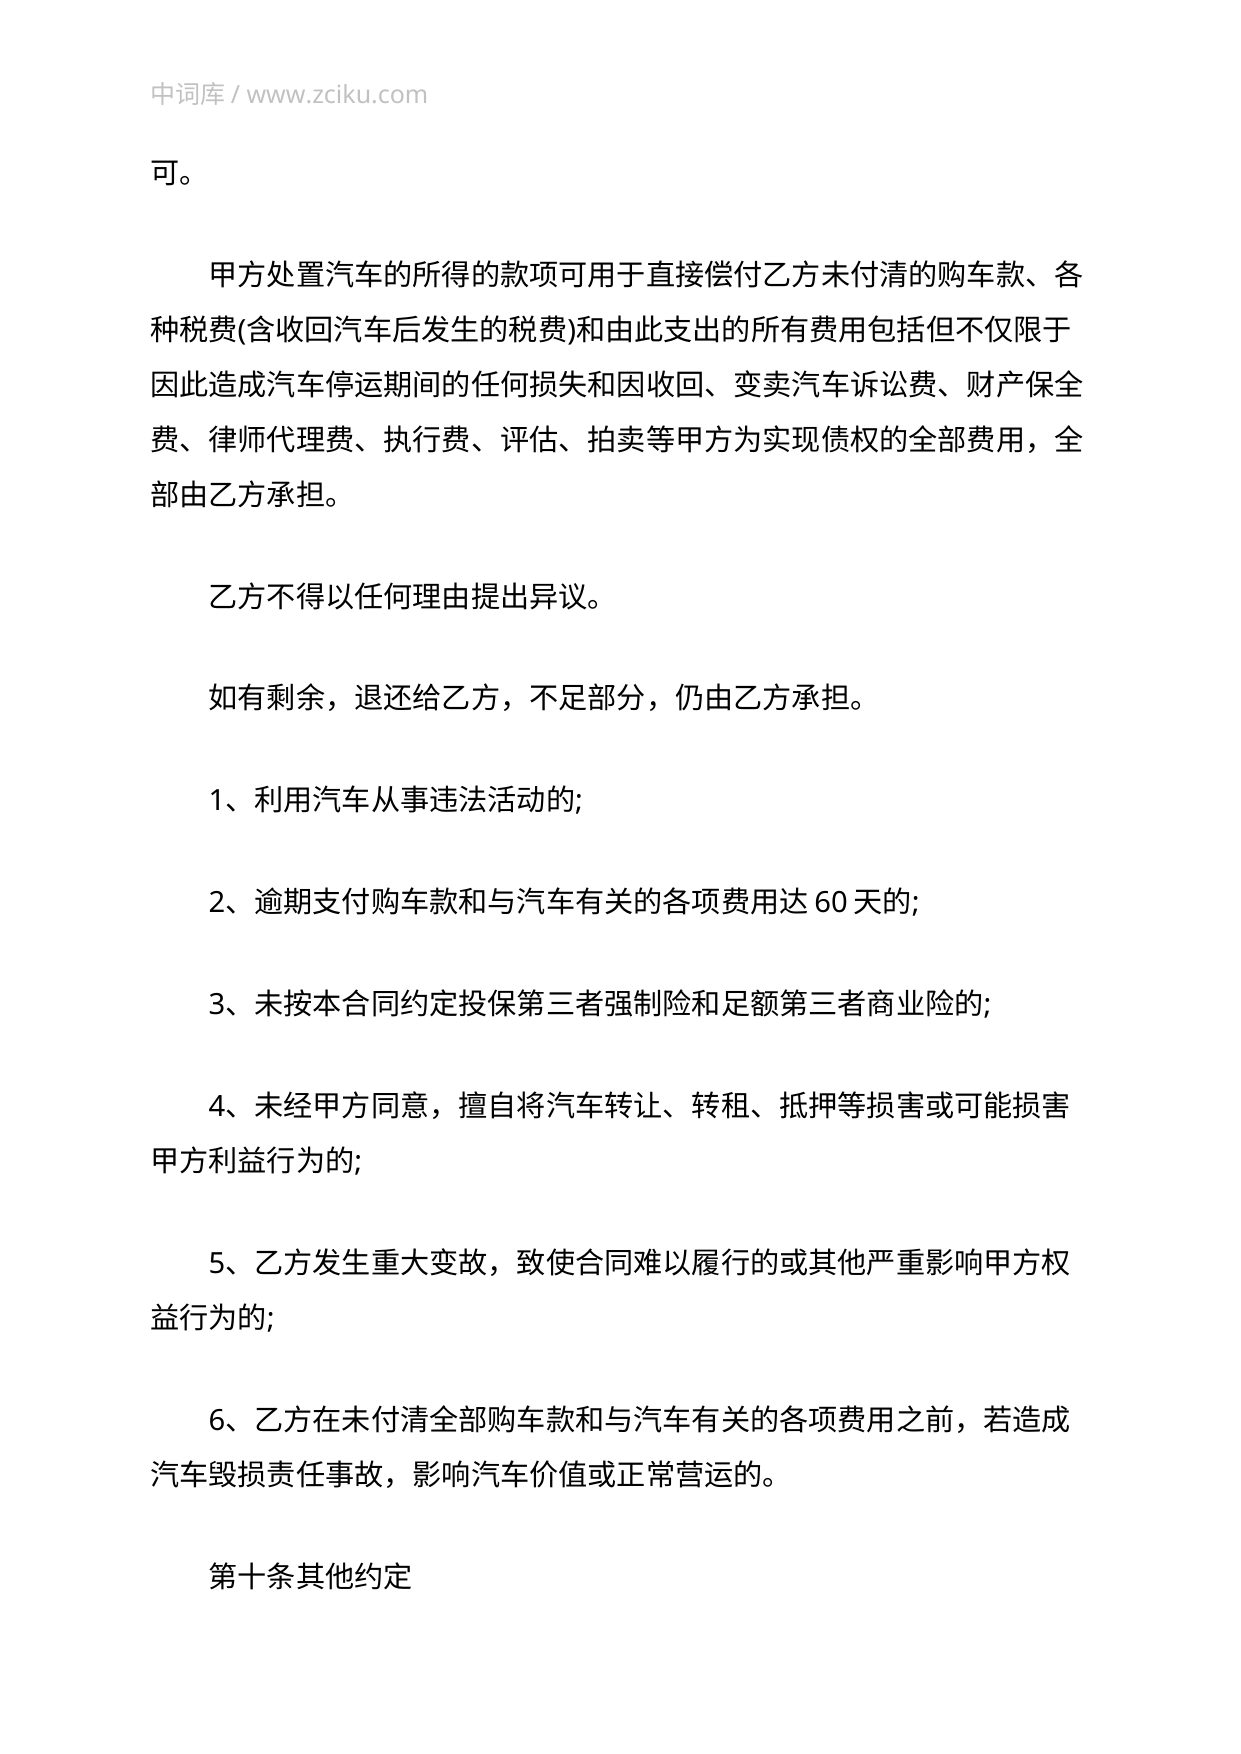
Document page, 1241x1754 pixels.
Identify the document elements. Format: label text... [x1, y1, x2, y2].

text 甲方处置汽车的所得的款项可用于直接偿付乙方未付清的购车款、各种税费(含收回汽车后发生的税费)和由此支出的所有费用包括但不仅限于因此造成汽车停运期间的任何损失和因收回、变卖汽车诉讼费、财产保全费、律师代理费、执行费、评估、拍卖等甲方为实现债权的全部费用，全部由乙方承担。 [150, 252, 1090, 514]
text 乙方不得以任何理由提出异议。 [150, 573, 1090, 616]
text 如有剩余，退还给乙方，不足部分，仍由乙方承担。 [150, 675, 1090, 717]
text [150, 150, 1090, 192]
text 1、利用汽车从事违法活动的; [150, 777, 1090, 819]
text 5、乙方发生重大变故，致使合同难以履行的或其他严重影响甲方权益行为的; [150, 1240, 1090, 1337]
text 2、逾期支付购车款和与汽车有关的各项费用达60天的; [150, 879, 1090, 921]
text 3、未按本合同约定投保第三者强制险和足额第三者商业险的; [150, 981, 1090, 1023]
text 6、乙方在未付清全部购车款和与汽车有关的各项费用之前，若造成汽车毁损责任事故，影响汽车价值或正常营运的。 [150, 1397, 1090, 1494]
text 4、未经甲方同意，擅自将汽车转让、转租、抵押等损害或可能损害甲方利益行为的; [150, 1083, 1090, 1180]
text 第十条其他约定 [150, 1553, 1090, 1596]
